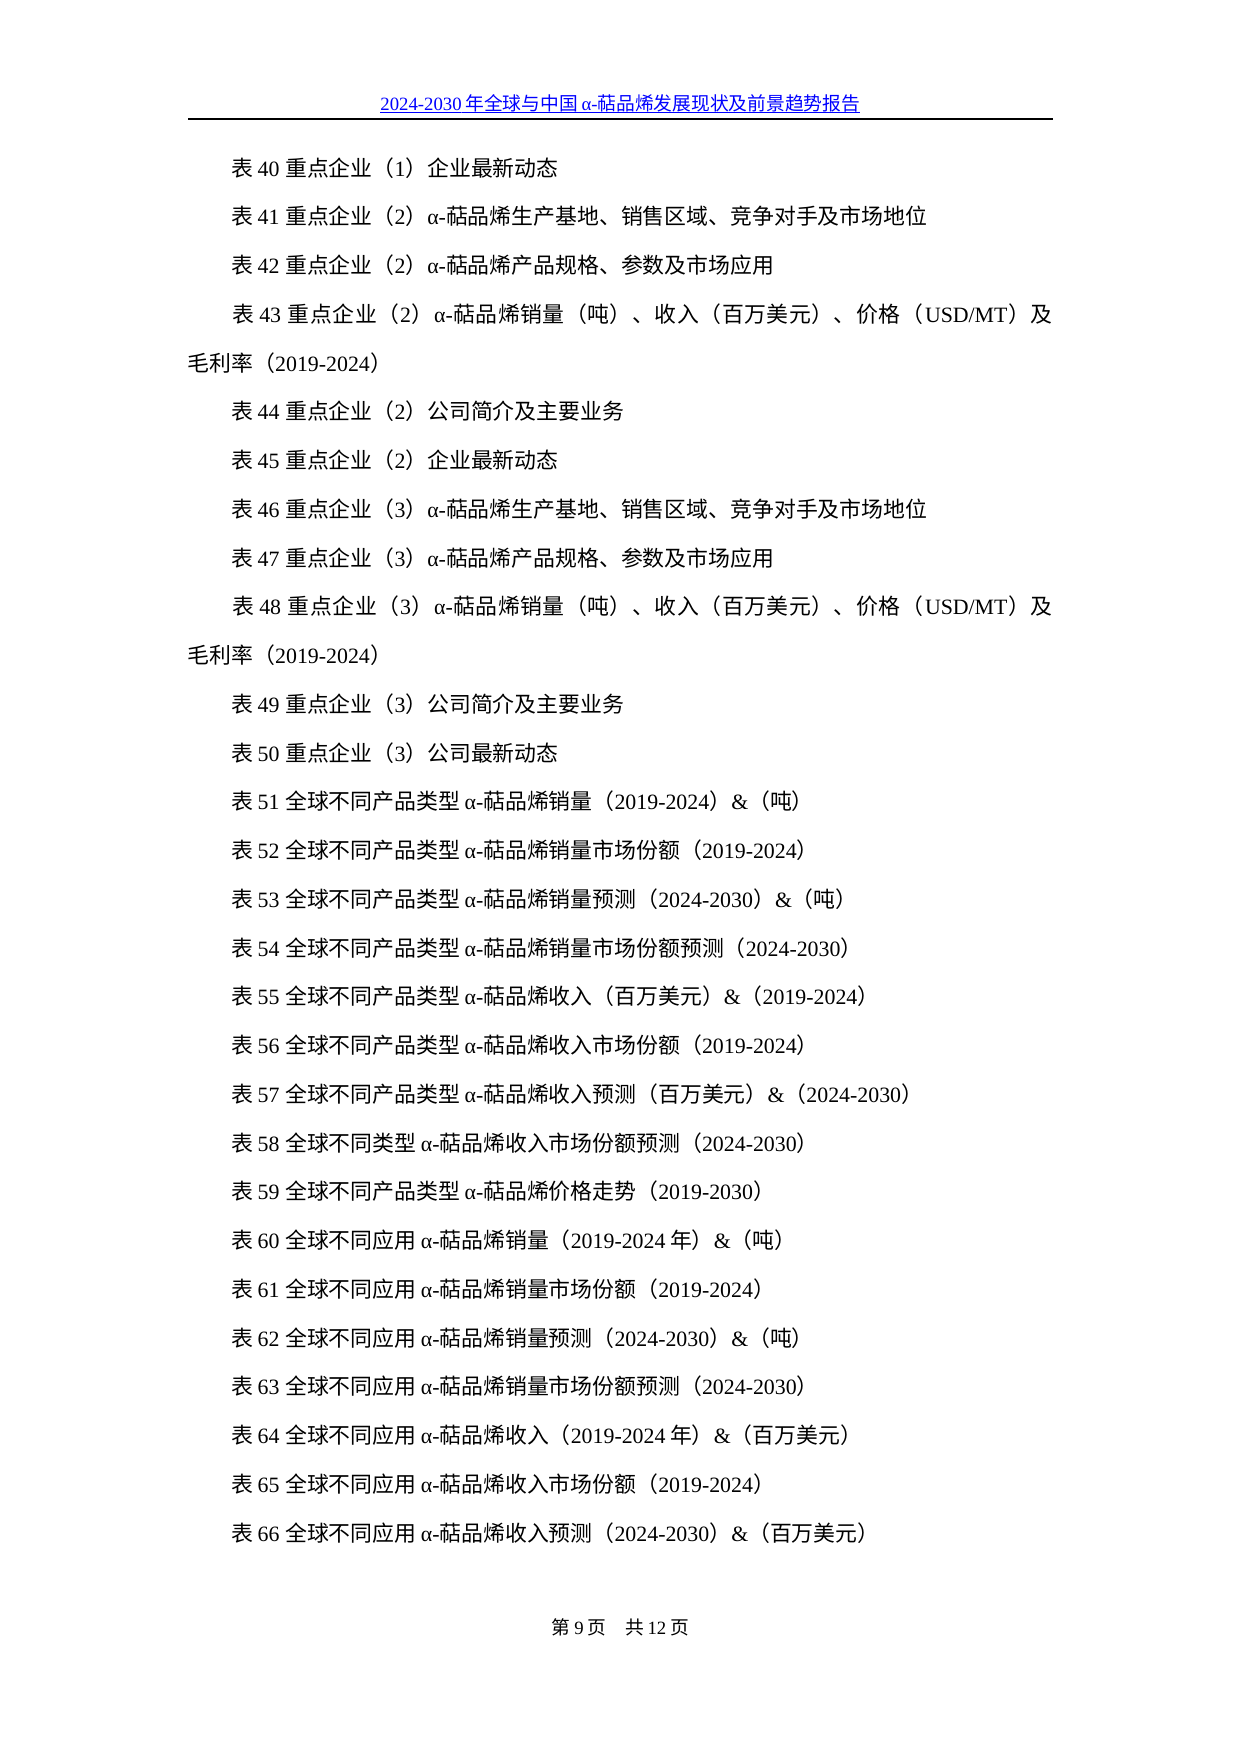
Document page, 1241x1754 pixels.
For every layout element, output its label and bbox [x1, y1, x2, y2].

text [187, 150, 1053, 1548]
